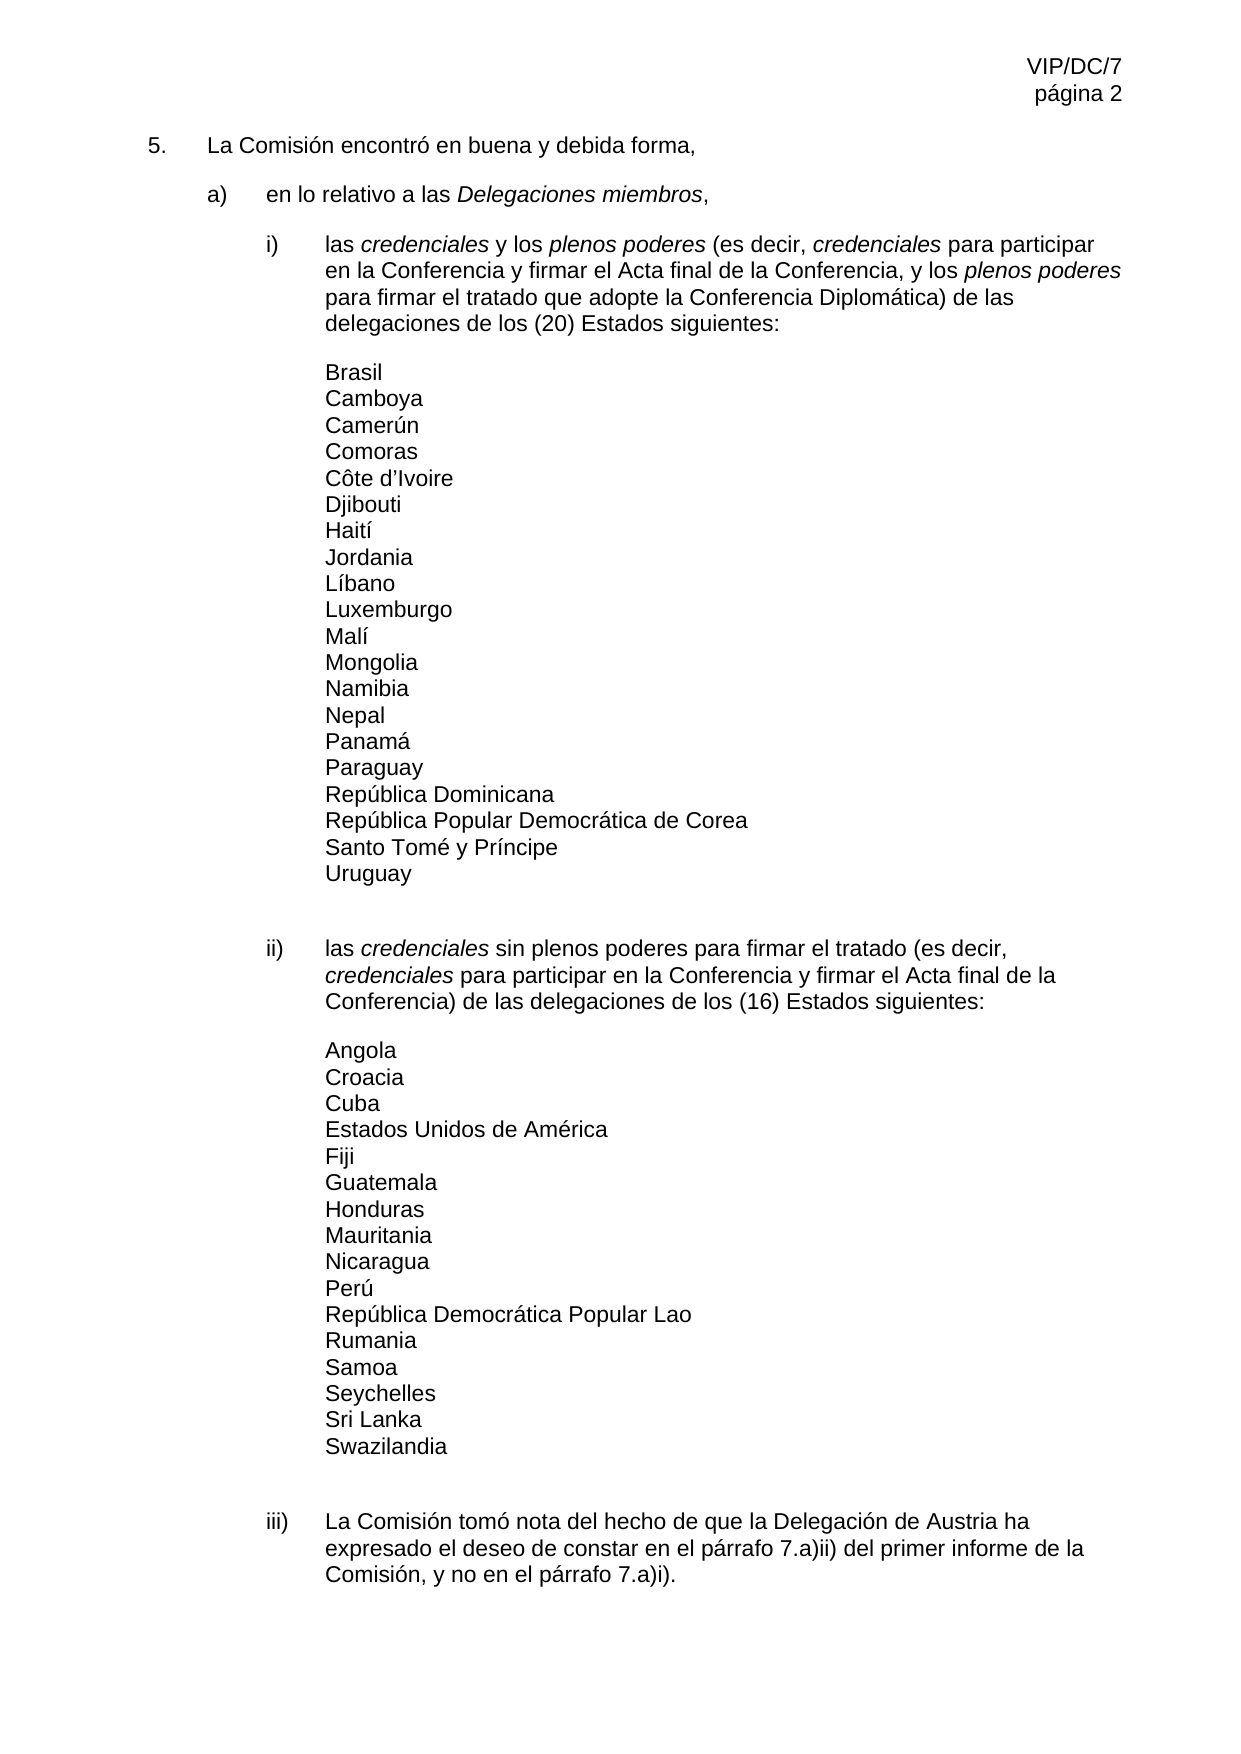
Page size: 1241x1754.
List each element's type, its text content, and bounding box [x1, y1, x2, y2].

text Malí [325, 623, 1122, 649]
text República Dominicana [325, 781, 1122, 807]
text Nepal [325, 702, 1122, 728]
text Nicaragua [325, 1248, 1122, 1274]
text República Popular Democrática de Corea [325, 807, 1122, 833]
text Croacia [325, 1064, 1122, 1090]
text Djibouti [325, 491, 1122, 517]
text Jordania [325, 543, 1122, 570]
text Cuba [325, 1090, 1122, 1116]
text Namibia [325, 675, 1122, 702]
text Côte d’Ivoire [325, 464, 1122, 491]
text República Democrática Popular Lao [325, 1301, 1122, 1327]
text Panamá [325, 728, 1122, 754]
text Sri Lanka [325, 1406, 1122, 1433]
text Honduras [325, 1196, 1122, 1222]
text Swazilandia [325, 1433, 1122, 1459]
text Luxemburgo [325, 596, 1122, 623]
text Camboya [325, 385, 1122, 412]
text Angola [325, 1037, 1122, 1064]
text Haití [325, 517, 1122, 543]
text Guatemala [325, 1169, 1122, 1196]
text Mauritania [325, 1222, 1122, 1248]
text Seychelles [325, 1380, 1122, 1406]
text Fiji [325, 1143, 1122, 1169]
text Santo Tomé y Príncipe [325, 833, 1122, 860]
text Estados Unidos de América [325, 1116, 1122, 1143]
text Camerún [325, 412, 1122, 438]
text iii) La Comisión tomó nota del hecho de que la Delegación de Austria ha expresado el deseo de constar en el párrafo 7.a)ii) del primer informe de la Comisión, y no en el párrafo 7.a)i). [266, 1508, 1122, 1587]
text Mongolia [325, 649, 1122, 675]
text Brasil [325, 359, 1122, 385]
text Samoa [325, 1354, 1122, 1380]
text La Comisión encontró en buena y debida forma, [148, 132, 1122, 158]
text Perú [325, 1274, 1122, 1301]
list las credenciales y los plenos poderes (es decir, credenciales para participar en la Conferencia y firmar el Acta final de la Conferencia, y los plenos poderes para firmar el tratado que adopte la Conferencia Diplomática) de las delegaciones de los (20) Estados siguientes: [266, 231, 1122, 336]
text Uruguay [325, 860, 1122, 886]
text Paraguay [325, 754, 1122, 781]
list en lo relativo a las Delegaciones miembros, [207, 181, 1122, 208]
text Rumania [325, 1327, 1122, 1354]
text Líbano [325, 570, 1122, 596]
text Comoras [325, 438, 1122, 464]
list las credenciales sin plenos poderes para firmar el tratado (es decir, credenciales para participar en la Conferencia y firmar el Acta final de la Conferencia) de las delegaciones de los (16) Estados siguientes: [266, 935, 1122, 1014]
